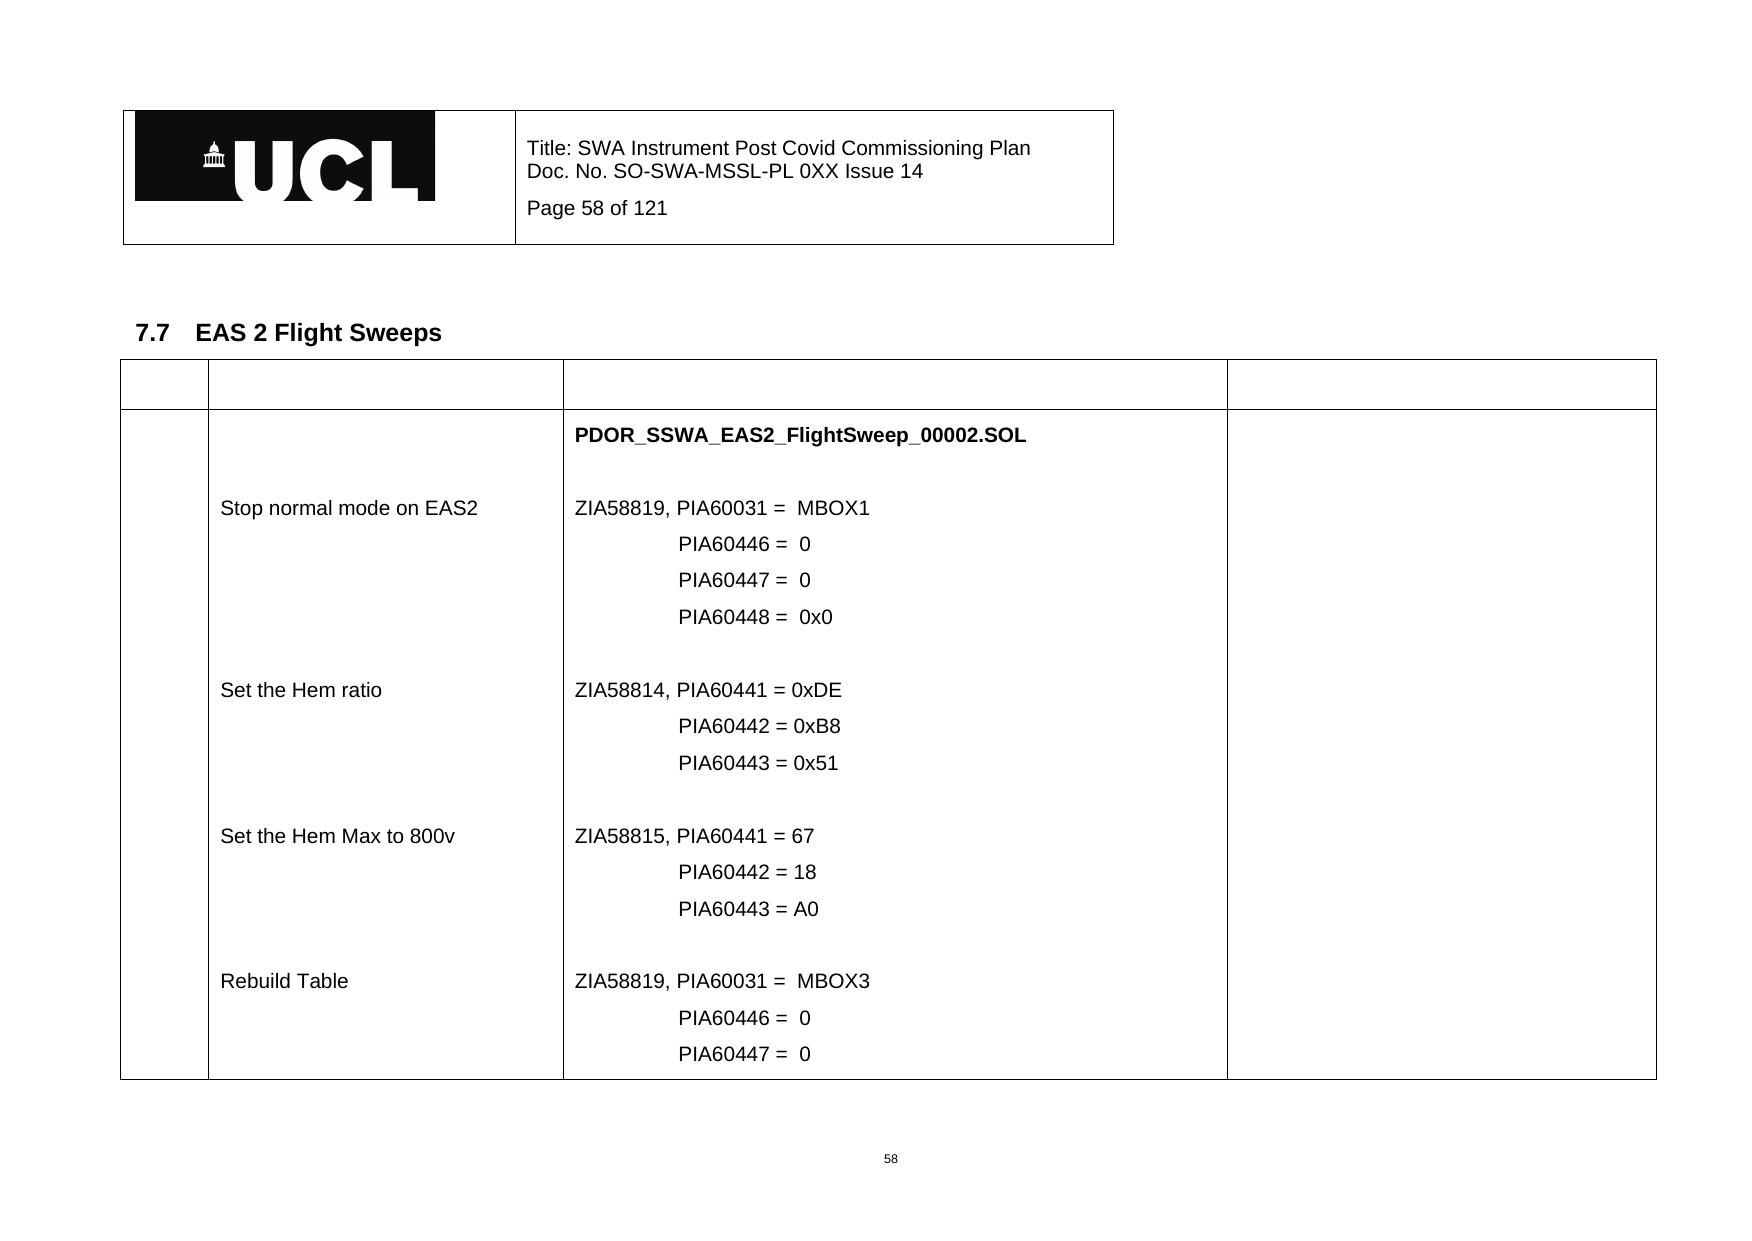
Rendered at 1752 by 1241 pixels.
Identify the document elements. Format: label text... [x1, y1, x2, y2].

table_cell [1228, 410, 1656, 1079]
table_header [121, 360, 208, 409]
table_cell Stop normal mode on EAS2 Set the Hem ratio Set the Hem Max to 800v Rebuild Table [209, 410, 563, 1079]
table_cell [121, 410, 208, 1079]
table_header [209, 360, 563, 409]
picture [135, 111, 436, 201]
table_header [564, 360, 1227, 409]
subtitle EAS 2 Flight Sweeps [135, 318, 1647, 346]
table_header [1228, 360, 1656, 409]
